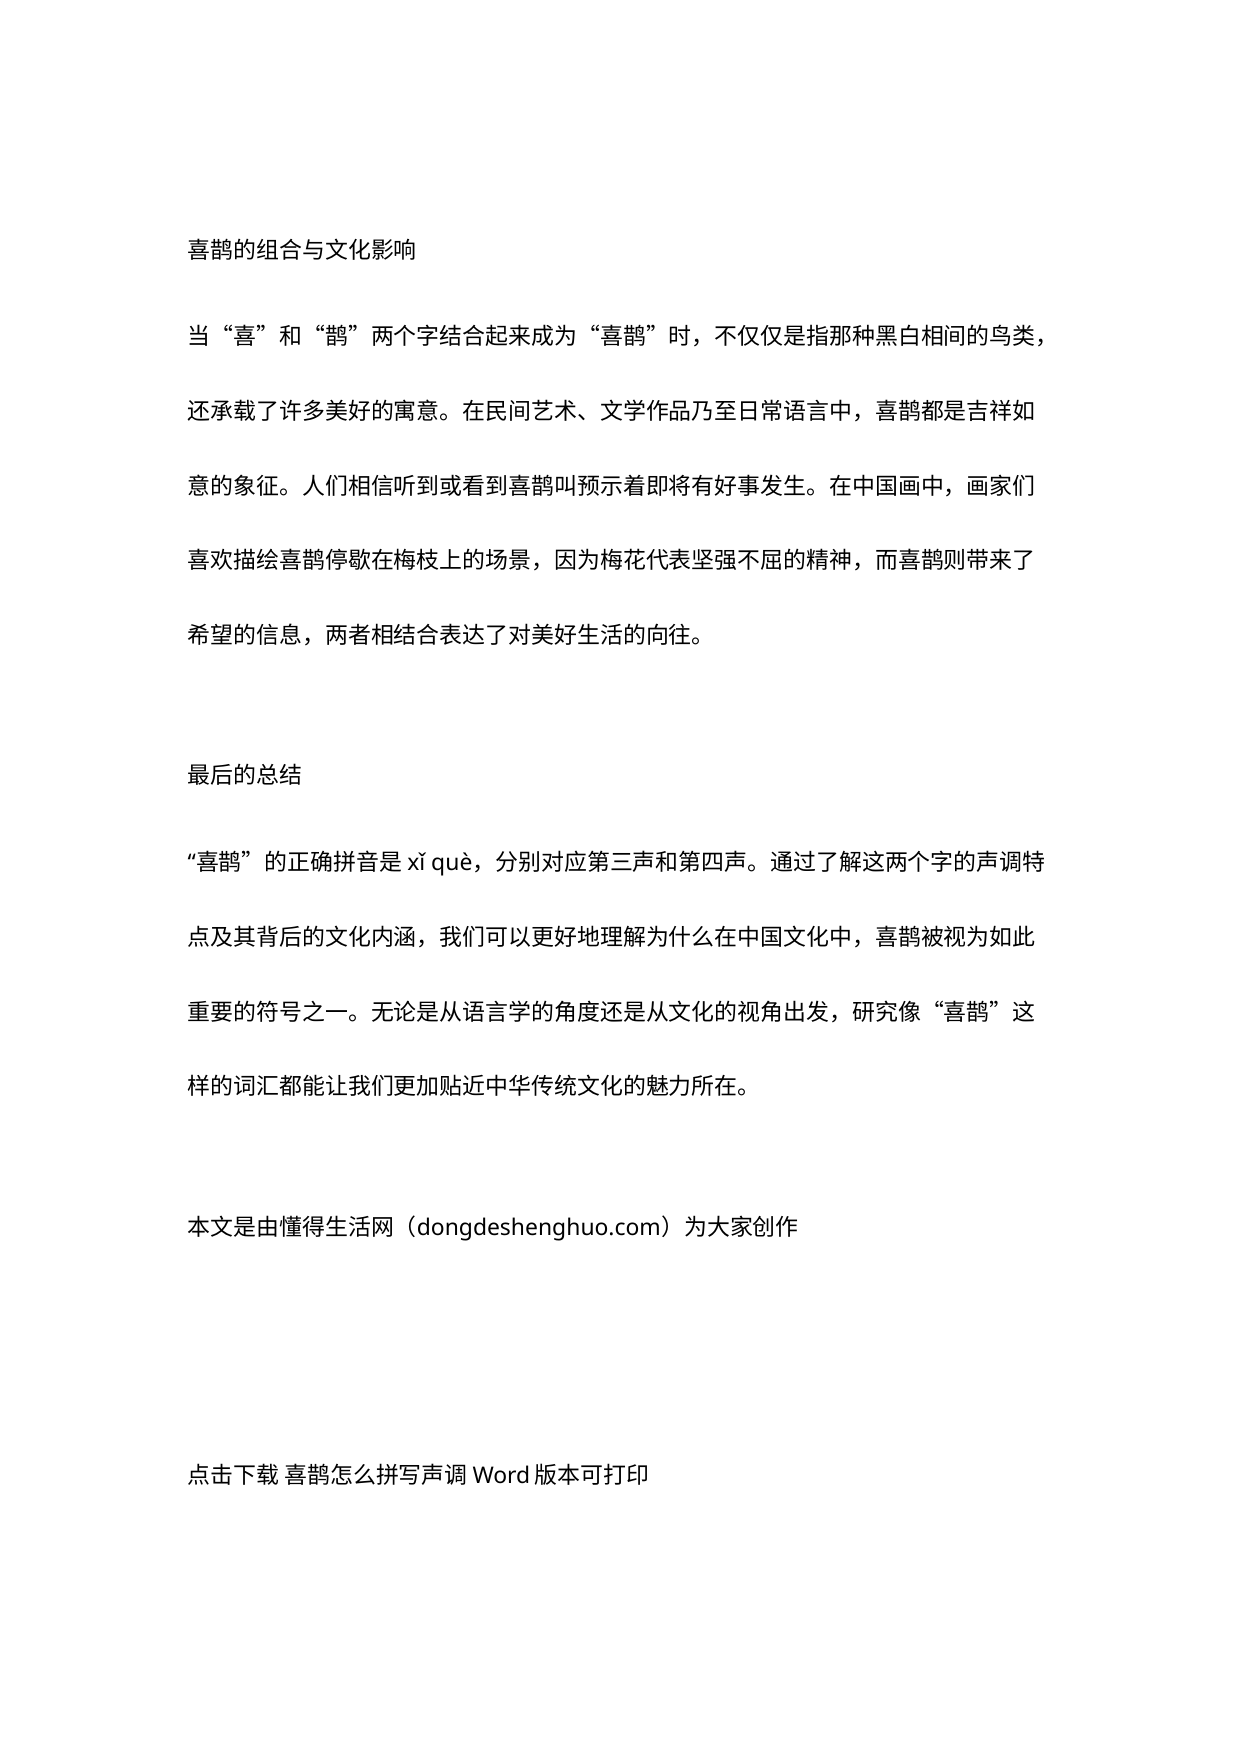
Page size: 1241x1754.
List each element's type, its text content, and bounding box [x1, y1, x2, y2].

text 喜鹊的组合与文化影响 [187, 216, 1053, 281]
text 最后的总结 [187, 742, 1053, 807]
text 点击下载 喜鹊怎么拼写声调Word版本可打印 [187, 1441, 1053, 1506]
text 本文是由懂得生活网（dongdeshenghuo.com）为大家创作 [187, 1193, 1053, 1258]
text 当“喜”和“鹊”两个字结合起来成为“喜鹊”时，不仅仅是指那种黑白相间的鸟类，还承载了许多美好的寓意。在民间艺术、文学作品乃至日常语言中，喜鹊都是吉祥如意的象征。人们相信听到或看到喜鹊叫预示着即将有好事发生。在中国画中，画家们喜欢描绘喜鹊停歇在梅枝上的场景，因为梅花代表坚强不屈的精神，而喜鹊则带来了希望的信息，两者相结合表达了对美好生活的向往。 [187, 302, 1053, 666]
text “喜鹊”的正确拼音是 xǐ què，分别对应第三声和第四声。通过了解这两个字的声调特点及其背后的文化内涵，我们可以更好地理解为什么在中国文化中，喜鹊被视为如此重要的符号之一。无论是从语言学的角度还是从文化的视角出发，研究像“喜鹊”这样的词汇都能让我们更加贴近中华传统文化的魅力所在。 [187, 828, 1053, 1117]
